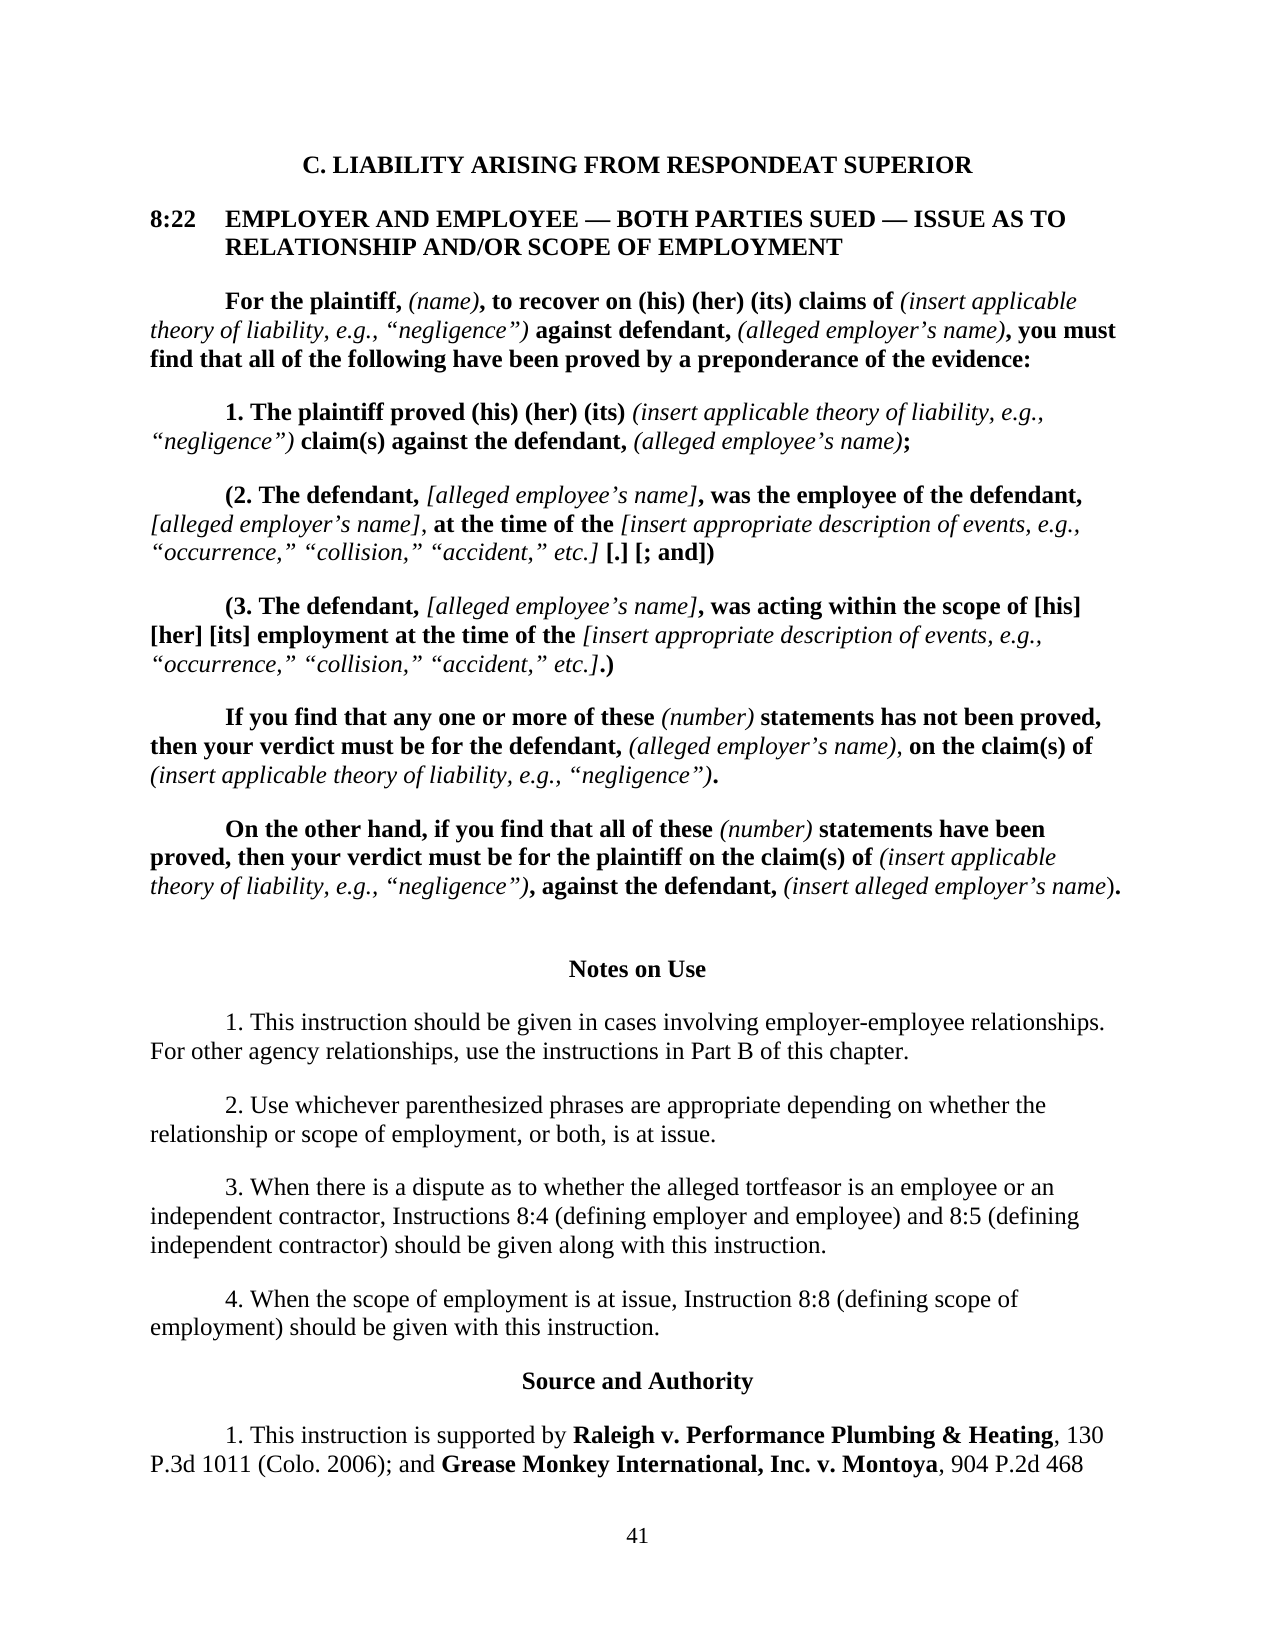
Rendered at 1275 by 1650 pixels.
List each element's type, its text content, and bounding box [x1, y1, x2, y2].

text 1. The plaintiff proved (his) (her) (its) (insert applicable theory of liability, e.g., “negligence”) claim(s) against the defendant, (alleged employee’s name); [150, 397, 1125, 455]
text If you find that any one or more of these (number) statements has not been proved, then your verdict must be for the defendant, (alleged employer’s name), on the claim(s) of (insert applicable theory of liability, e.g., “negligence”). [150, 702, 1125, 789]
text (3. The defendant, [alleged employee’s name], was acting within the scope of [his] [her] [its] employment at the time of the [insert appropriate description of events, e.g., “occurrence,” “collision,” “accident,” etc.].) [150, 591, 1125, 677]
text 4. When the scope of employment is at issue, Instruction 8:8 (defining scope of employment) should be given with this instruction. [150, 1284, 1125, 1341]
text (2. The defendant, [alleged employee’s name], was the employee of the defendant, [alleged employer’s name], at the time of the [insert appropriate description of events, e.g., “occurrence,” “collision,” “accident,” etc.] [.] [; and]) [150, 480, 1125, 566]
text On the other hand, if you find that all of these (number) statements have been proved, then your verdict must be for the plaintiff on the claim(s) of (insert applicable theory of liability, e.g., “negligence”), against the defendant, (insert alleged employer’s name). [150, 814, 1125, 900]
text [150, 1420, 1125, 1477]
text Source and Authority [150, 1366, 1125, 1395]
text 1. This instruction should be given in cases involving employer-employee relationships. For other agency relationships, use the instructions in Part B of this chapter. [150, 1007, 1125, 1065]
text 8:22 EMPLOYER AND EMPLOYEE — BOTH PARTIES SUED — ISSUE AS TO RELATIONSHIP AND/OR SCOPE OF EMPLOYMENT [150, 204, 1125, 261]
text 2. Use whichever parenthesized phrases are appropriate depending on whether the relationship or scope of employment, or both, is at issue. [150, 1090, 1125, 1147]
text 3. When there is a dispute as to whether the alleged tortfeasor is an employee or an independent contractor, Instructions 8:4 (defining employer and employee) and 8:5 (defining independent contractor) should be given along with this instruction. [150, 1172, 1125, 1259]
text C. LIABILITY ARISING FROM RESPONDEAT SUPERIOR [150, 150, 1125, 179]
text Notes on Use [150, 954, 1125, 982]
text For the plaintiff, (name), to recover on (his) (her) (its) claims of (insert applicable theory of liability, e.g., “negligence”) against defendant, (alleged employer’s name), you must find that all of the following have been proved by a preponderance of the evidence: [150, 286, 1125, 372]
